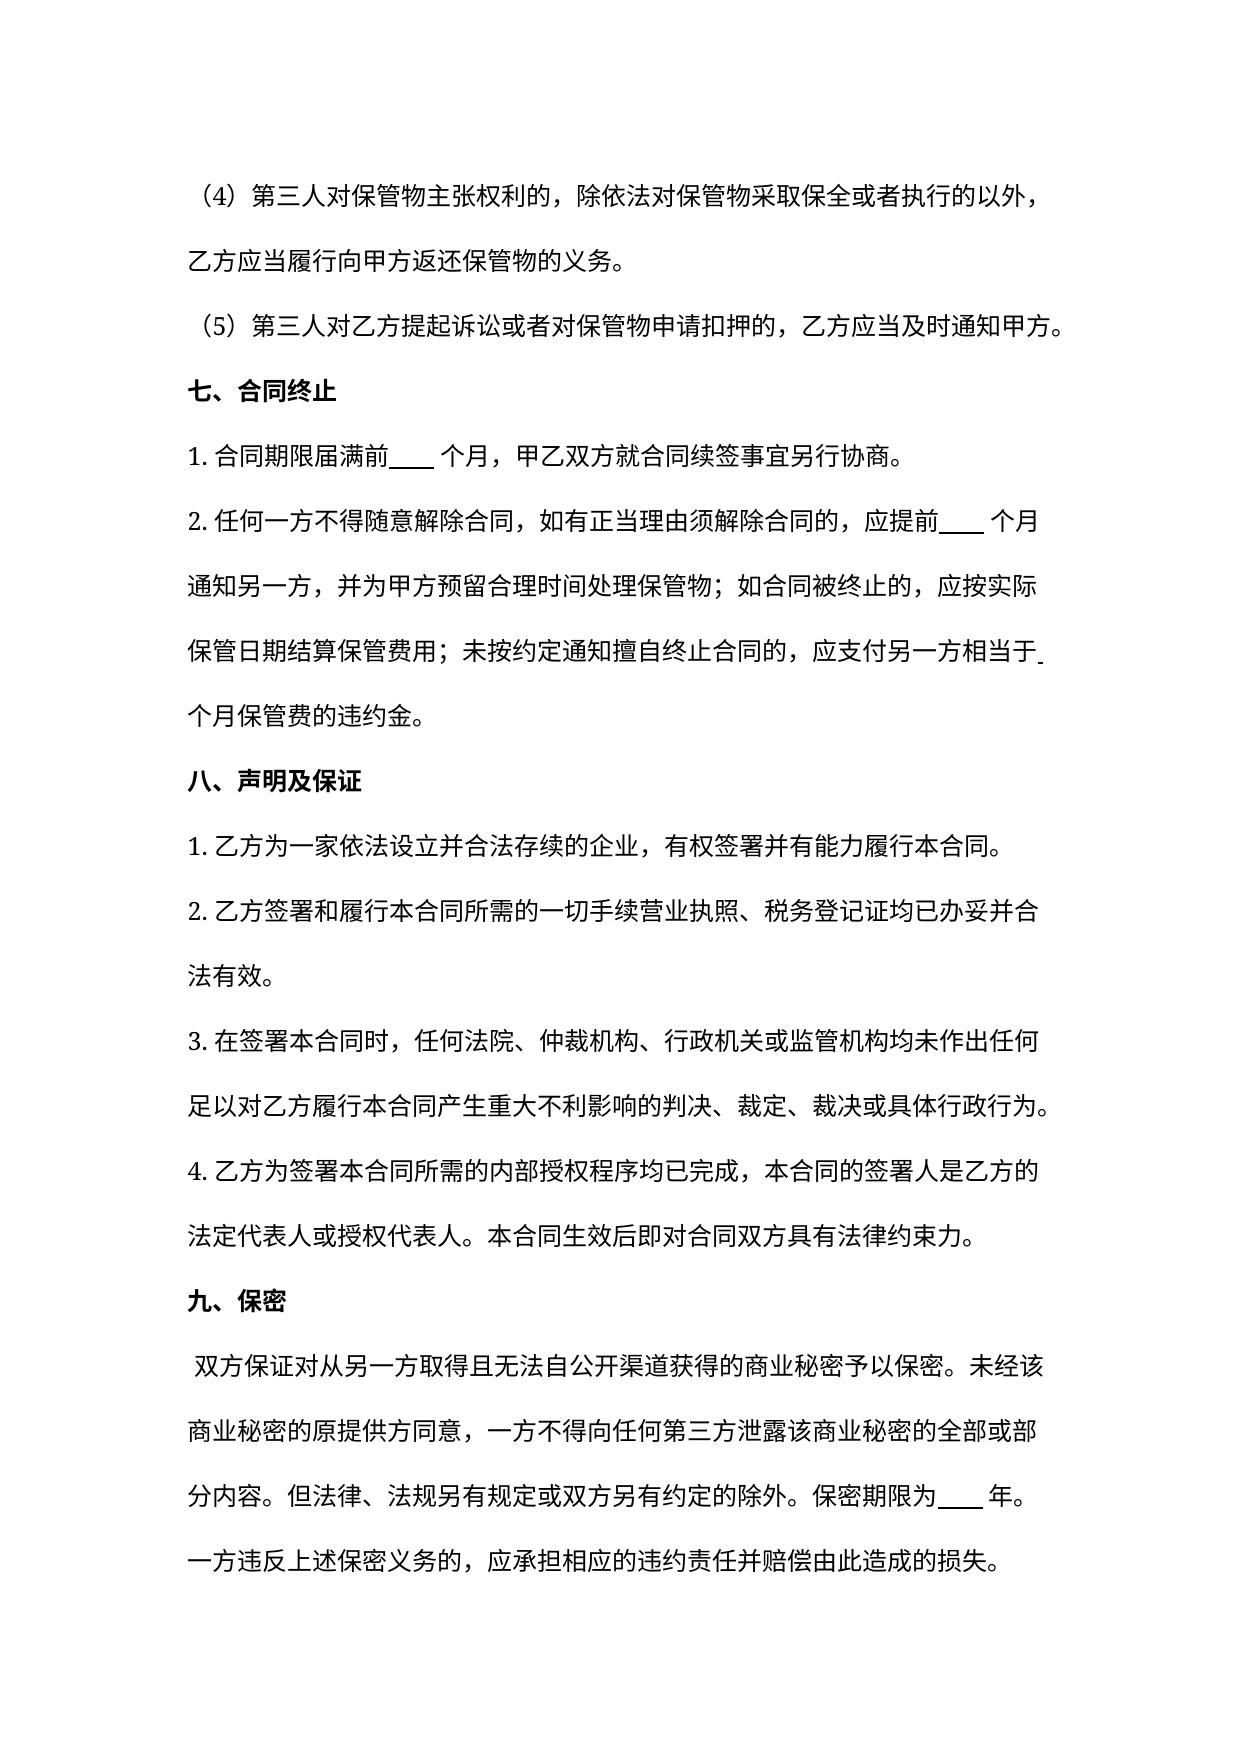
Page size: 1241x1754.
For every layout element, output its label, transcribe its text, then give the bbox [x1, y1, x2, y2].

text 七、合同终止 [187, 357, 1053, 422]
text 4. 乙方为签署本合同所需的内部授权程序均已完成，本合同的签署人是乙方的法定代表人或授权代表人。本合同生效后即对合同双方具有法律约束力。 [187, 1137, 1053, 1267]
text 2. 乙方签署和履行本合同所需的一切手续营业执照、税务登记证均已办妥并合法有效。 [187, 877, 1053, 1007]
text 1. 合同期限届满前 个月，甲乙双方就合同续签事宜另行协商。 [187, 422, 1053, 487]
text 九、保密 [187, 1267, 1053, 1332]
text （4）第三人对保管物主张权利的，除依法对保管物采取保全或者执行的以外，乙方应当履行向甲方返还保管物的义务。 [187, 162, 1053, 292]
text 1. 乙方为一家依法设立并合法存续的企业，有权签署并有能力履行本合同。 [187, 812, 1053, 877]
text 3. 在签署本合同时，任何法院、仲裁机构、行政机关或监管机构均未作出任何足以对乙方履行本合同产生重大不利影响的判决、裁定、裁决或具体行政行为。 [187, 1007, 1053, 1137]
text （5）第三人对乙方提起诉讼或者对保管物申请扣押的，乙方应当及时通知甲方。 [187, 292, 1053, 357]
text 2. 任何一方不得随意解除合同，如有正当理由须解除合同的，应提前 个月通知另一方，并为甲方预留合理时间处理保管物；如合同被终止的，应按实际保管日期结算保管费用；未按约定通知擅自终止合同的，应支付另一方相当于 个月保管费的违约金。 [187, 487, 1053, 747]
text 八、声明及保证 [187, 747, 1053, 812]
text 双方保证对从另一方取得且无法自公开渠道获得的商业秘密予以保密。未经该商业秘密的原提供方同意，一方不得向任何第三方泄露该商业秘密的全部或部分内容。但法律、法规另有规定或双方另有约定的除外。保密期限为 年。一方违反上述保密义务的，应承担相应的违约责任并赔偿由此造成的损失。 [187, 1332, 1053, 1592]
